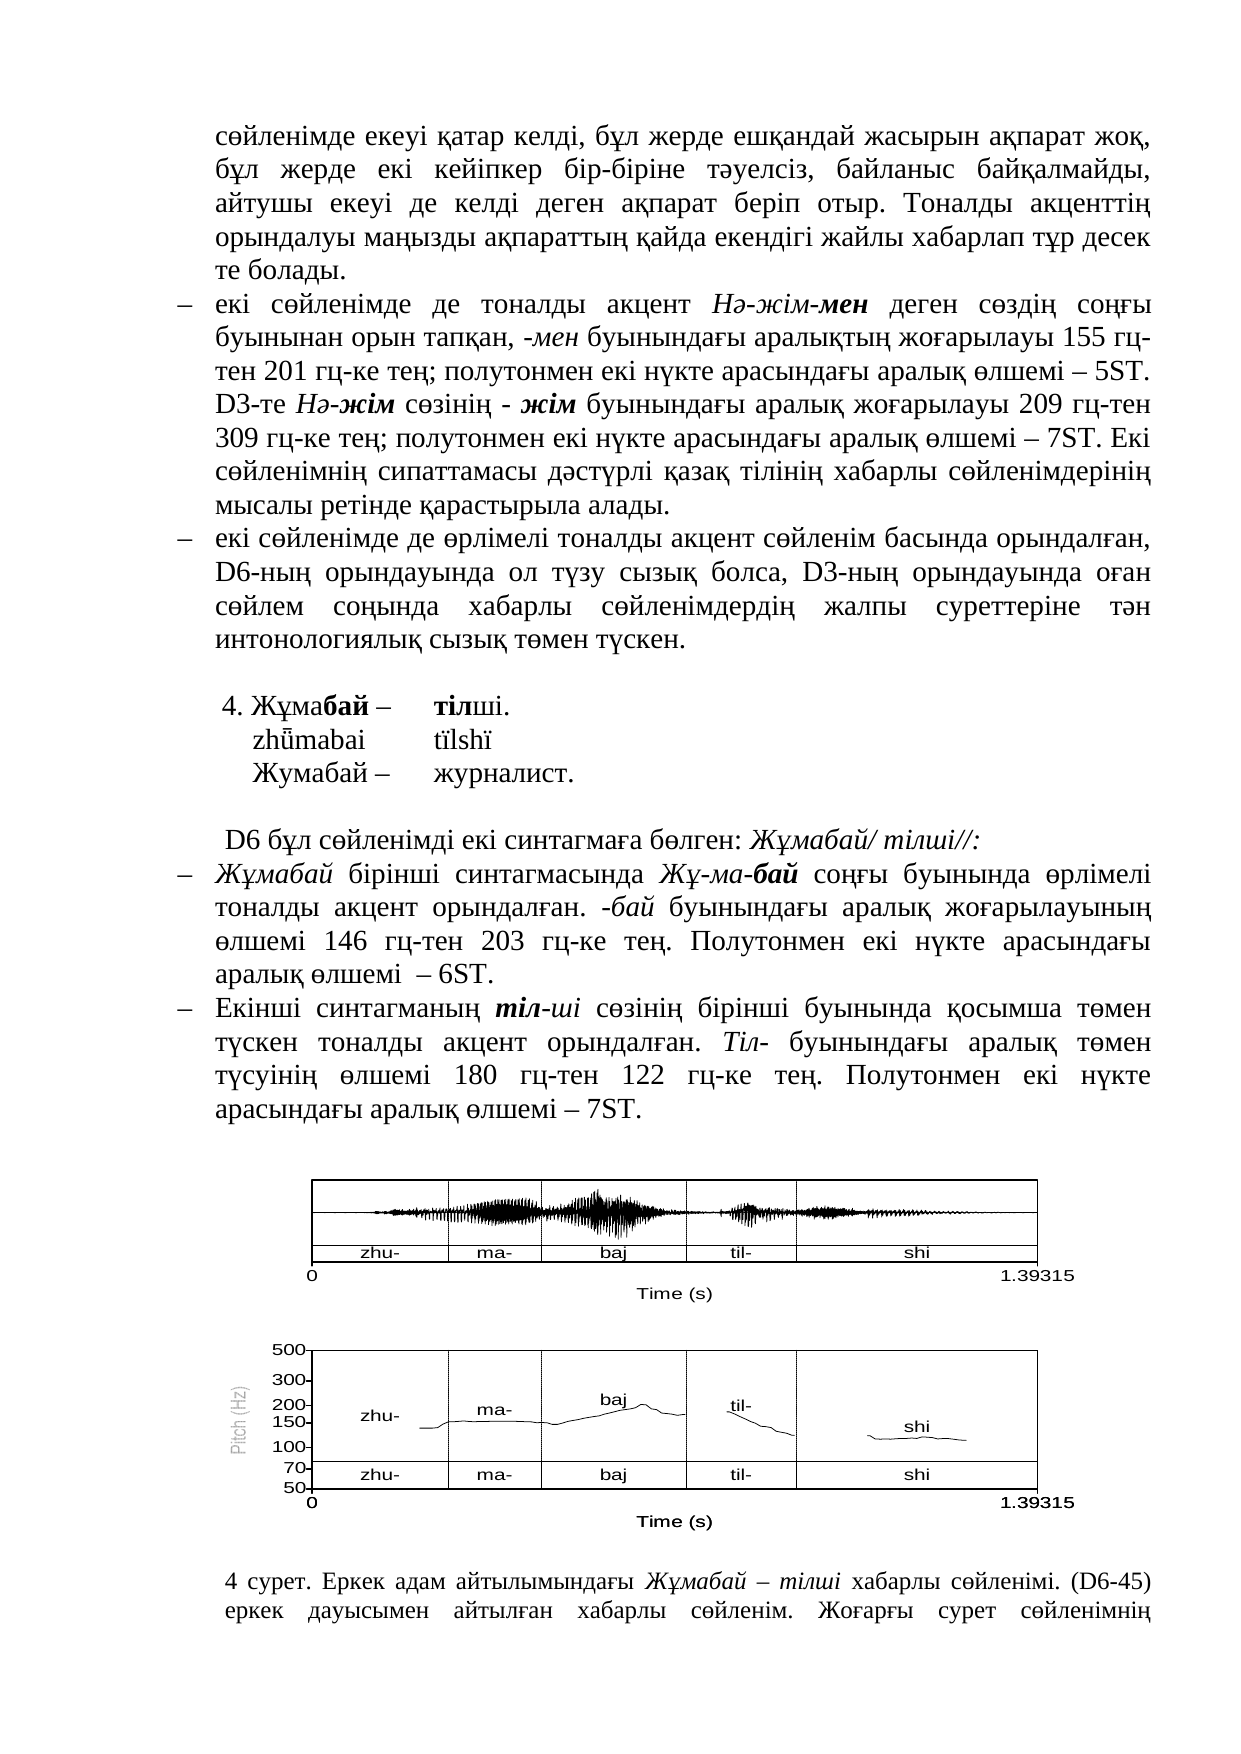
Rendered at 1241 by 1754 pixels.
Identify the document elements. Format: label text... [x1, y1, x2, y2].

list Екінші синтагманың тіл-ші сөзінің бірінші буынында қосымша төмен түскен тоналды акцент орындалған. Тіл- буынындағы аралық төмен түсуінің өлшемі 180 гц-тен 122 гц-ке тең. Полутонмен екі нүкте арасындағы аралық өлшемі – 7ST. [177, 990, 1152, 1124]
list екі сөйленімде де өрлімелі тоналды акцент сөйленім басында орындалған, D6-ның орындауында ол түзу сызық болса, D3-ның орындауында оған сөйлем соңында хабарлы сөйленімдердің жалпы суреттеріне тән интонологиялық сызық төмен түскен. [177, 521, 1152, 655]
text 4. Жұмабай – тілші. [177, 688, 1152, 722]
list Жұмабай бірінші синтагмасында Жұ-ма-бай соңғы буынында өрлімелі тоналды акцент орындалған. -бай буынындағы аралық жоғарылауының өлшемі 146 гц-тен 203 гц-ке тең. Полутонмен екі нүкте арасындағы аралық өлшемі – 6ST. [177, 856, 1152, 990]
text D6 бұл сөйленімді екі синтагмаға бөлген: Жұмабай/ тілші//: [177, 822, 1152, 856]
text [224, 1566, 1152, 1624]
text Жумабай – журналист. [252, 755, 1152, 789]
list екі сөйленімде де тоналды акцент Нә-жім-мен деген сөздің соңғы буынынан орын тапқан, -мен буынындағы аралықтың жоғарылауы 155 гц-тен 201 гц-ке тең; полутонмен екі нүкте арасындағы аралық өлшемі – 5ST. D3-те Нә-жім сөзінің - жім буынындағы аралық жоғарылауы 209 гц-тен 309 гц-ке тең; полутонмен екі нүкте арасындағы аралық өлшемі – 7ST. Екі сөйленімнің сипаттамасы дәстүрлі қазақ тілінің хабарлы сөйленімдерінің мысалы ретінде қарастырыла алады. [177, 286, 1152, 521]
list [177, 118, 1152, 286]
text zhǖmabai tïlshï [252, 722, 1152, 755]
